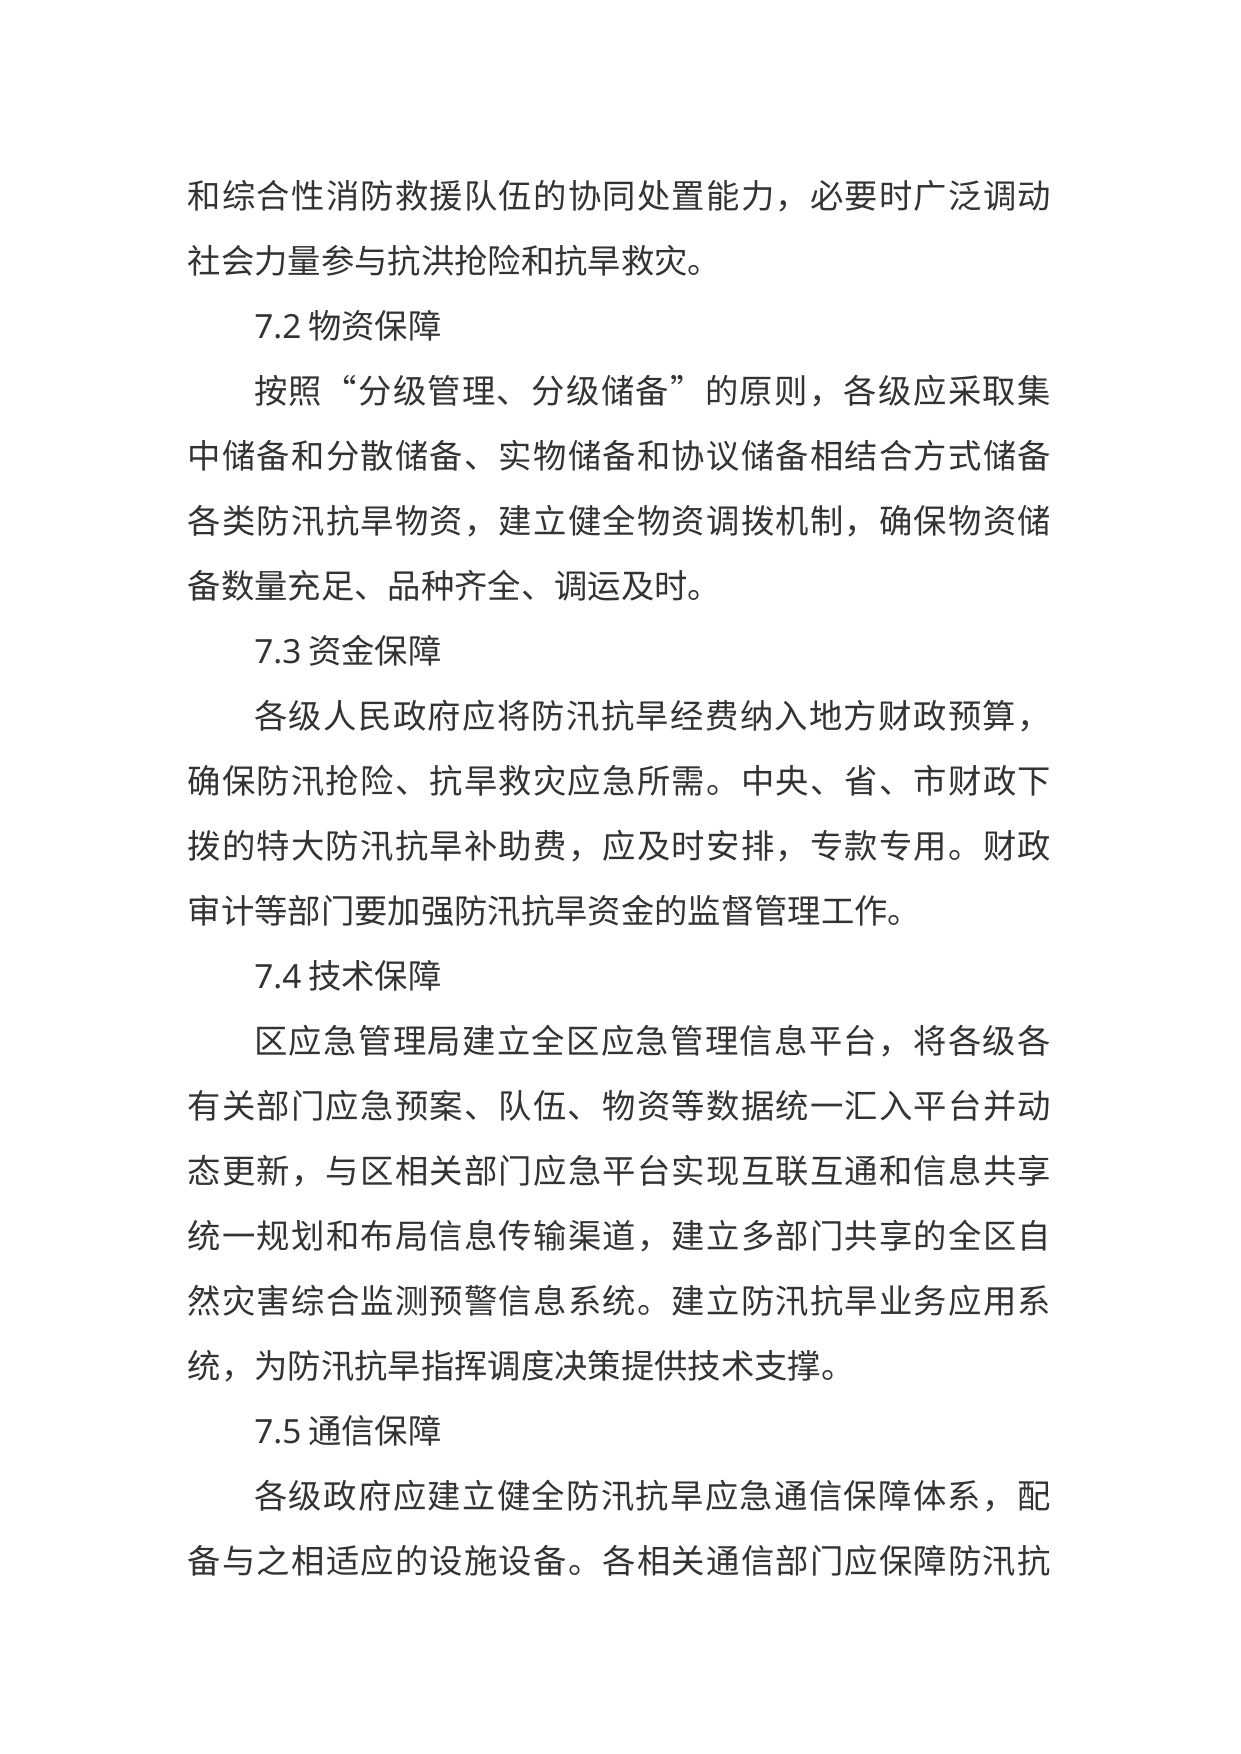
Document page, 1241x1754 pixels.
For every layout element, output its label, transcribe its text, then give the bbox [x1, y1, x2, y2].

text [187, 162, 1053, 292]
text 各级人民政府应将防汛抗旱经费纳入地方财政预算，确保防汛抢险、抗旱救灾应急所需。中央、省、市财政下拨的特大防汛抗旱补助费，应及时安排，专款专用。财政、审计等部门要加强防汛抗旱资金的监督管理工作。 [187, 682, 1053, 942]
text 7.4技术保障 [187, 942, 1053, 1007]
text 区应急管理局建立全区应急管理信息平台，将各级各有关部门应急预案、队伍、物资等数据统一汇入平台并动态更新，与区相关部门应急平台实现互联互通和信息共享。统一规划和布局信息传输渠道，建立多部门共享的全区自然灾害综合监测预警信息系统。建立防汛抗旱业务应用系统，为防汛抗旱指挥调度决策提供技术支撑。 [187, 1007, 1053, 1397]
text 7.5通信保障 [187, 1397, 1053, 1462]
text 按照“分级管理、分级储备”的原则，各级应采取集中储备和分散储备、实物储备和协议储备相结合方式储备各类防汛抗旱物资，建立健全物资调拨机制，确保物资储备数量充足、品种齐全、调运及时。 [187, 357, 1053, 617]
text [187, 1462, 1053, 1592]
text 7.3资金保障 [187, 617, 1053, 682]
text 7.2物资保障 [187, 292, 1053, 357]
